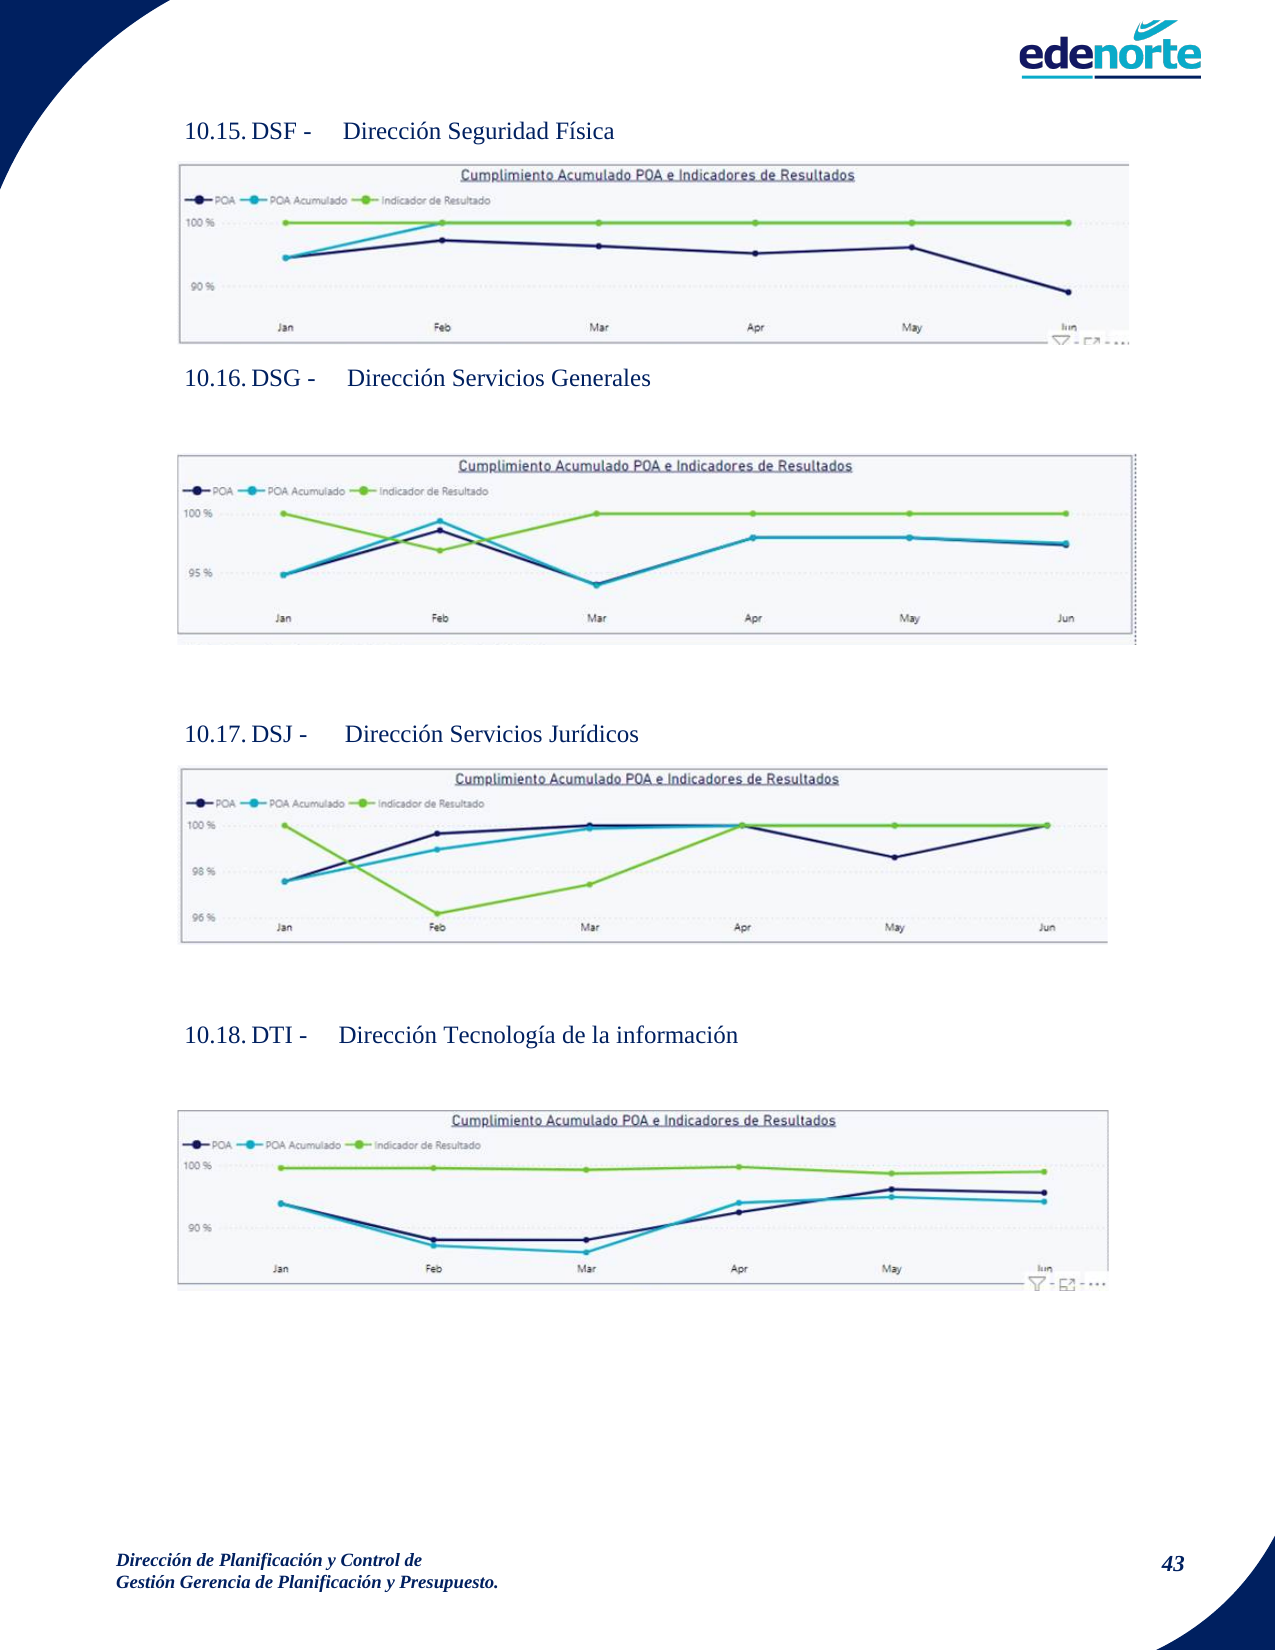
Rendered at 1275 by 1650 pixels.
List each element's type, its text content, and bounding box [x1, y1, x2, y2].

picture [177, 765, 1108, 945]
subtitle DTI - Dirección Tecnología de la información [184, 1020, 1098, 1048]
picture [1019, 20, 1201, 69]
subtitle DSG - Dirección Servicios Generales [184, 363, 1098, 392]
picture [177, 453, 1137, 645]
picture [177, 161, 1130, 345]
subtitle DSJ - Dirección Servicios Jurídicos [184, 719, 1098, 748]
picture [177, 1110, 1109, 1291]
subtitle DSF - Dirección Seguridad Física [184, 116, 1098, 144]
